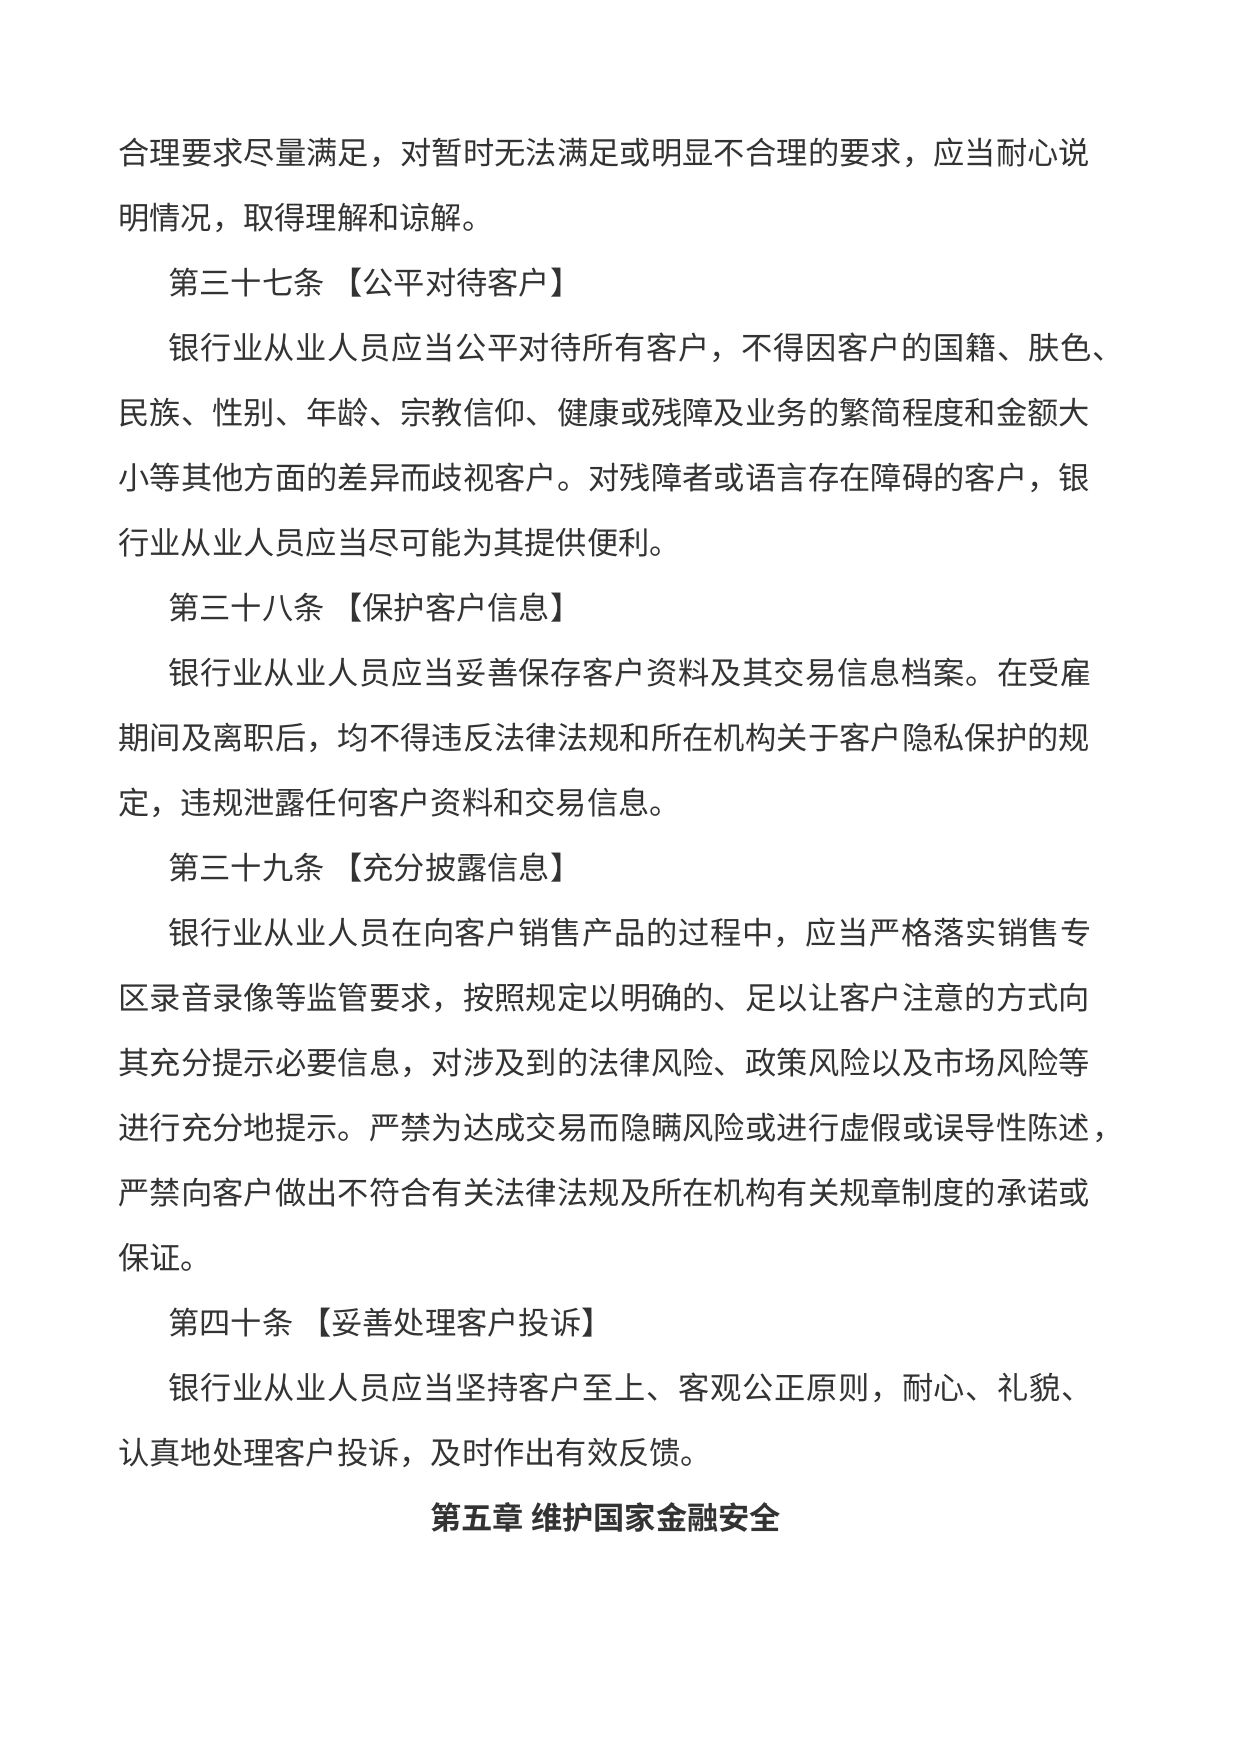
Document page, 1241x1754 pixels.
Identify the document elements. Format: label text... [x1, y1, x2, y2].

text 银行业从业人员应当坚持客户至上、客观公正原则，耐心、礼貌、认真地处理客户投诉，及时作出有效反馈。 [118, 1353, 1092, 1483]
text 第三十八条 【保护客户信息】 [118, 573, 1092, 638]
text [118, 118, 1092, 248]
text 第四十条 【妥善处理客户投诉】 [118, 1288, 1092, 1353]
text 银行业从业人员应当妥善保存客户资料及其交易信息档案。在受雇期间及离职后，均不得违反法律法规和所在机构关于客户隐私保护的规定，违规泄露任何客户资料和交易信息。 [118, 638, 1092, 833]
text 银行业从业人员应当公平对待所有客户，不得因客户的国籍、肤色、民族、性别、年龄、宗教信仰、健康或残障及业务的繁简程度和金额大小等其他方面的差异而歧视客户。对残障者或语言存在障碍的客户，银行业从业人员应当尽可能为其提供便利。 [118, 313, 1092, 573]
text 第三十九条 【充分披露信息】 [118, 833, 1092, 898]
text 第三十七条 【公平对待客户】 [118, 248, 1092, 313]
text 银行业从业人员在向客户销售产品的过程中，应当严格落实销售专区录音录像等监管要求，按照规定以明确的、足以让客户注意的方式向其充分提示必要信息，对涉及到的法律风险、政策风险以及市场风险等进行充分地提示。严禁为达成交易而隐瞒风险或进行虚假或误导性陈述，严禁向客户做出不符合有关法律法规及所在机构有关规章制度的承诺或保证。 [118, 898, 1092, 1288]
text 第五章 维护国家金融安全 [118, 1483, 1092, 1548]
